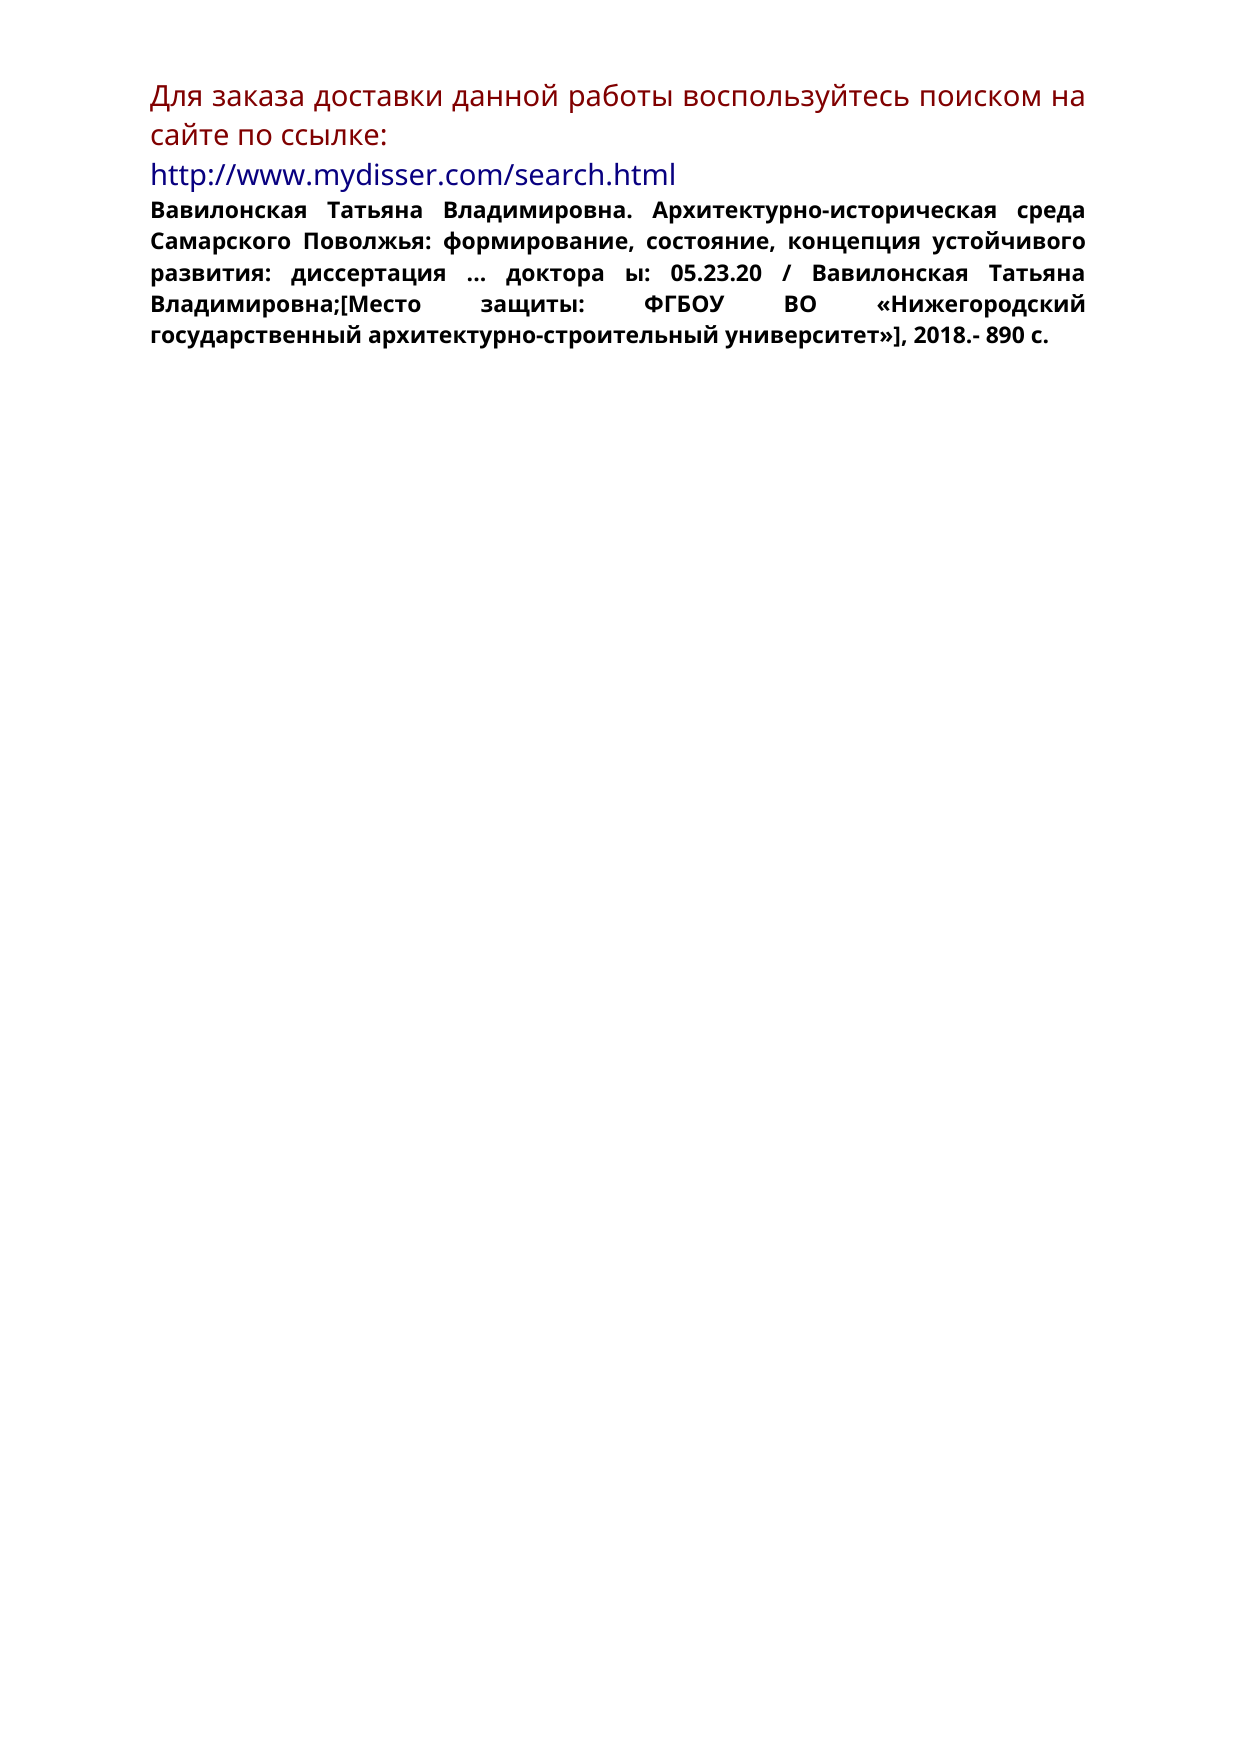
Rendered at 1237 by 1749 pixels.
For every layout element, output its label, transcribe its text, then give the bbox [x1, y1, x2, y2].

text Вавилонская Татьяна Владимировна. Архитектурно-историческая среда Самарского Поволжья: формирование, состояние, концепция устойчивого развития: диссертация ... доктора ы: 05.23.20 / Вавилонская Татьяна Владимировна;[Место защиты: ФГБОУ ВО «Нижегородский государственный архитектурно-строительный университет»], 2018.- 890 с. [150, 194, 1086, 350]
